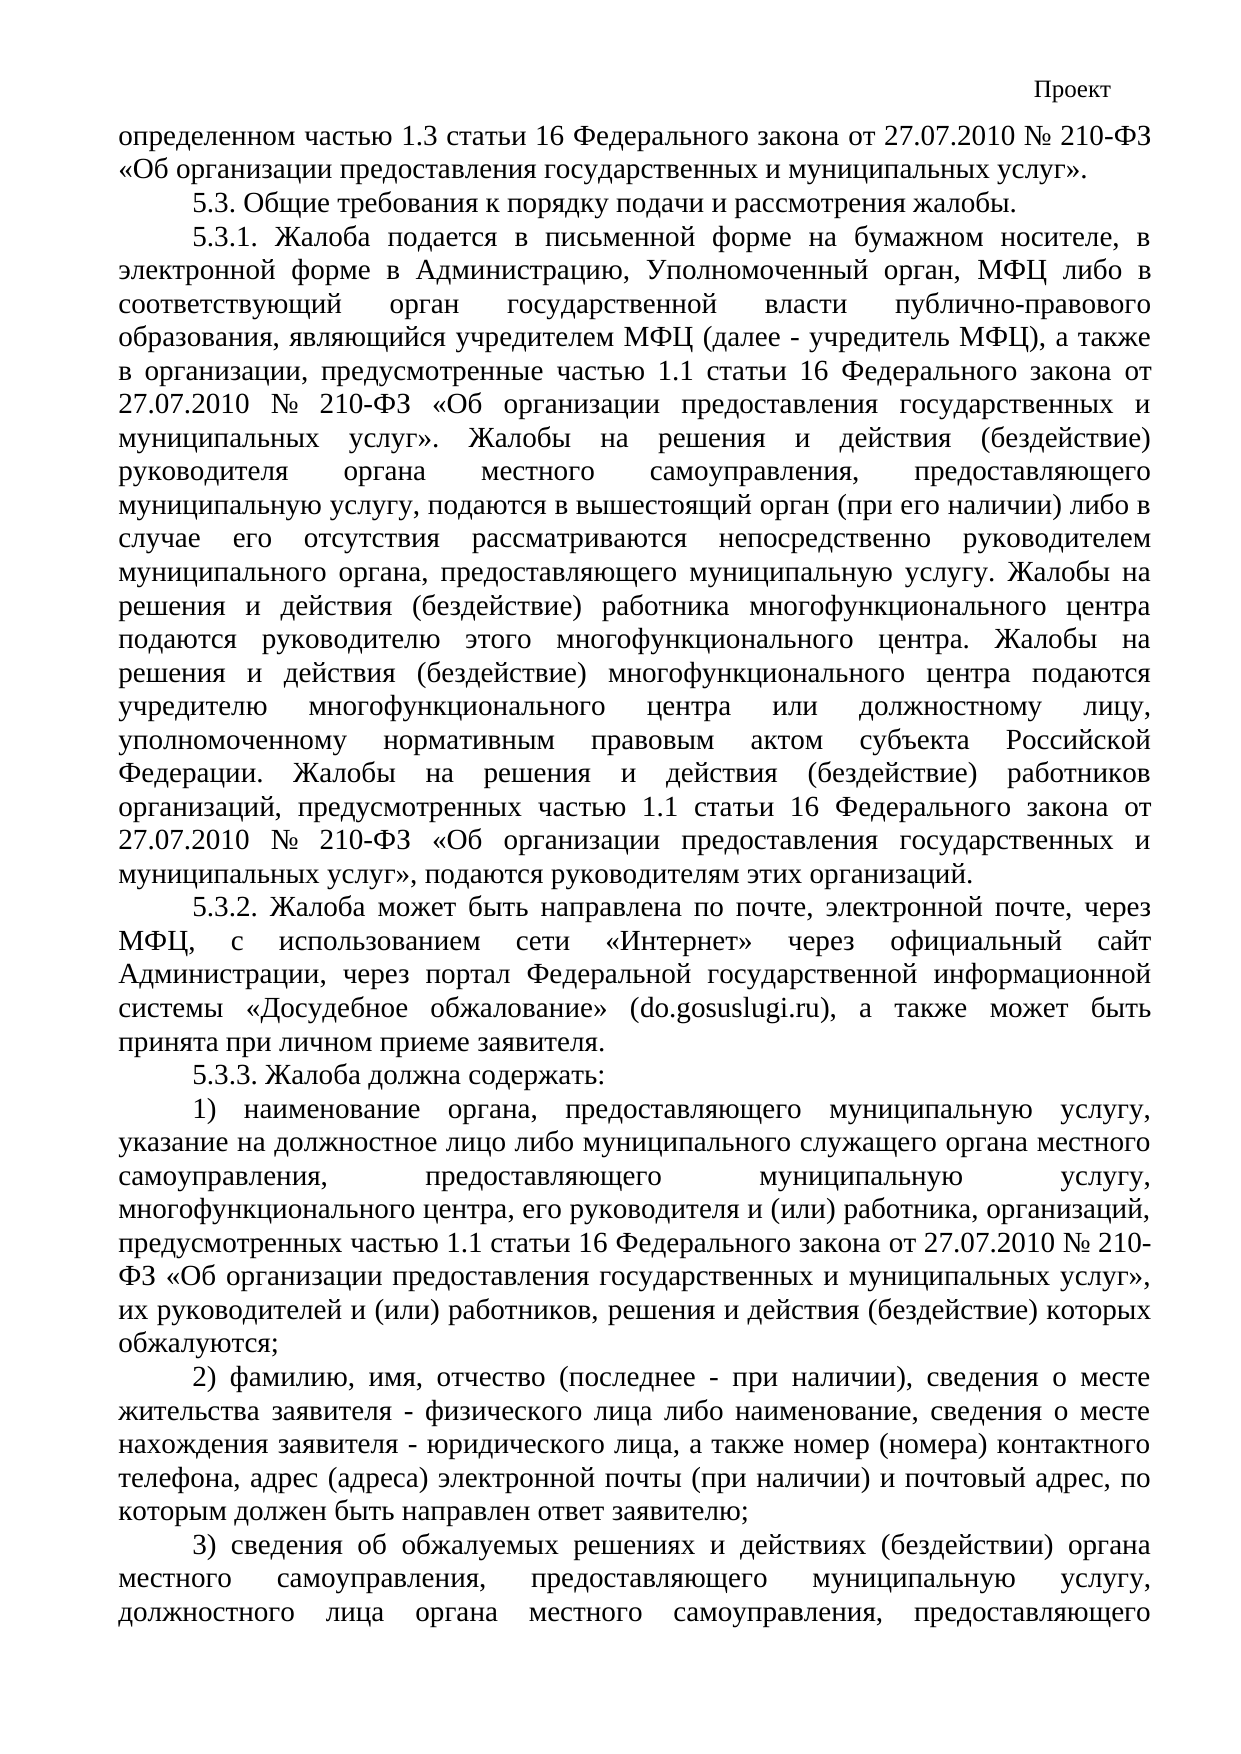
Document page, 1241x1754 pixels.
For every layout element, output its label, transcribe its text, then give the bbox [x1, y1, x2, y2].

text 5.3. Общие требования к порядку подачи и рассмотрения жалобы. [118, 185, 1152, 219]
text 5.3.2. Жалоба может быть направлена по почте, электронной почте, через МФЦ, с использованием сети «Интернет» через официальный сайт Администрации, через портал Федеральной государственной информационной системы «Досудебное обжалование» (do.gosuslugi.ru), а также может быть принята при личном приеме заявителя. [118, 889, 1152, 1057]
text 5.3.1. Жалоба подается в письменной форме на бумажном носителе, в электронной форме в Администрацию, Уполномоченный орган, МФЦ либо в соответствующий орган государственной власти публично-правового образования, являющийся учредителем МФЦ (далее - учредитель МФЦ), а также в организации, предусмотренные частью 1.1 статьи 16 Федерального закона от 27.07.2010 № 210-ФЗ «Об организации предоставления государственных и муниципальных услуг». Жалобы на решения и действия (бездействие) руководителя органа местного самоуправления, предоставляющего муниципальную услугу, подаются в вышестоящий орган (при его наличии) либо в случае его отсутствия рассматриваются непосредственно руководителем муниципального органа, предоставляющего муниципальную услугу. Жалобы на решения и действия (бездействие) работника многофункционального центра подаются руководителю этого многофункционального центра. Жалобы на решения и действия (бездействие) многофункционального центра подаются учредителю многофункционального центра или должностному лицу, уполномоченному нормативным правовым актом субъекта Российской Федерации. Жалобы на решения и действия (бездействие) работников организаций, предусмотренных частью 1.1 статьи 16 Федерального закона от 27.07.2010 № 210-ФЗ «Об организации предоставления государственных и муниципальных услуг», подаются руководителям этих организаций. [118, 219, 1152, 889]
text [118, 118, 1152, 185]
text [118, 1527, 1152, 1627]
text 5.3.3. Жалоба должна содержать: [118, 1057, 1152, 1091]
text 1) наименование органа, предоставляющего муниципальную услугу, указание на должностное лицо либо муниципального служащего органа местного самоуправления, предоставляющего муниципальную услугу, многофункционального центра, его руководителя и (или) работника, организаций, предусмотренных частью 1.1 статьи 16 Федерального закона от 27.07.2010 № 210-ФЗ «Об организации предоставления государственных и муниципальных услуг», их руководителей и (или) работников, решения и действия (бездействие) которых обжалуются; [118, 1091, 1152, 1359]
text 2) фамилию, имя, отчество (последнее - при наличии), сведения о месте жительства заявителя - физического лица либо наименование, сведения о месте нахождения заявителя - юридического лица, а также номер (номера) контактного телефона, адрес (адреса) электронной почты (при наличии) и почтовый адрес, по которым должен быть направлен ответ заявителю; [118, 1359, 1152, 1527]
